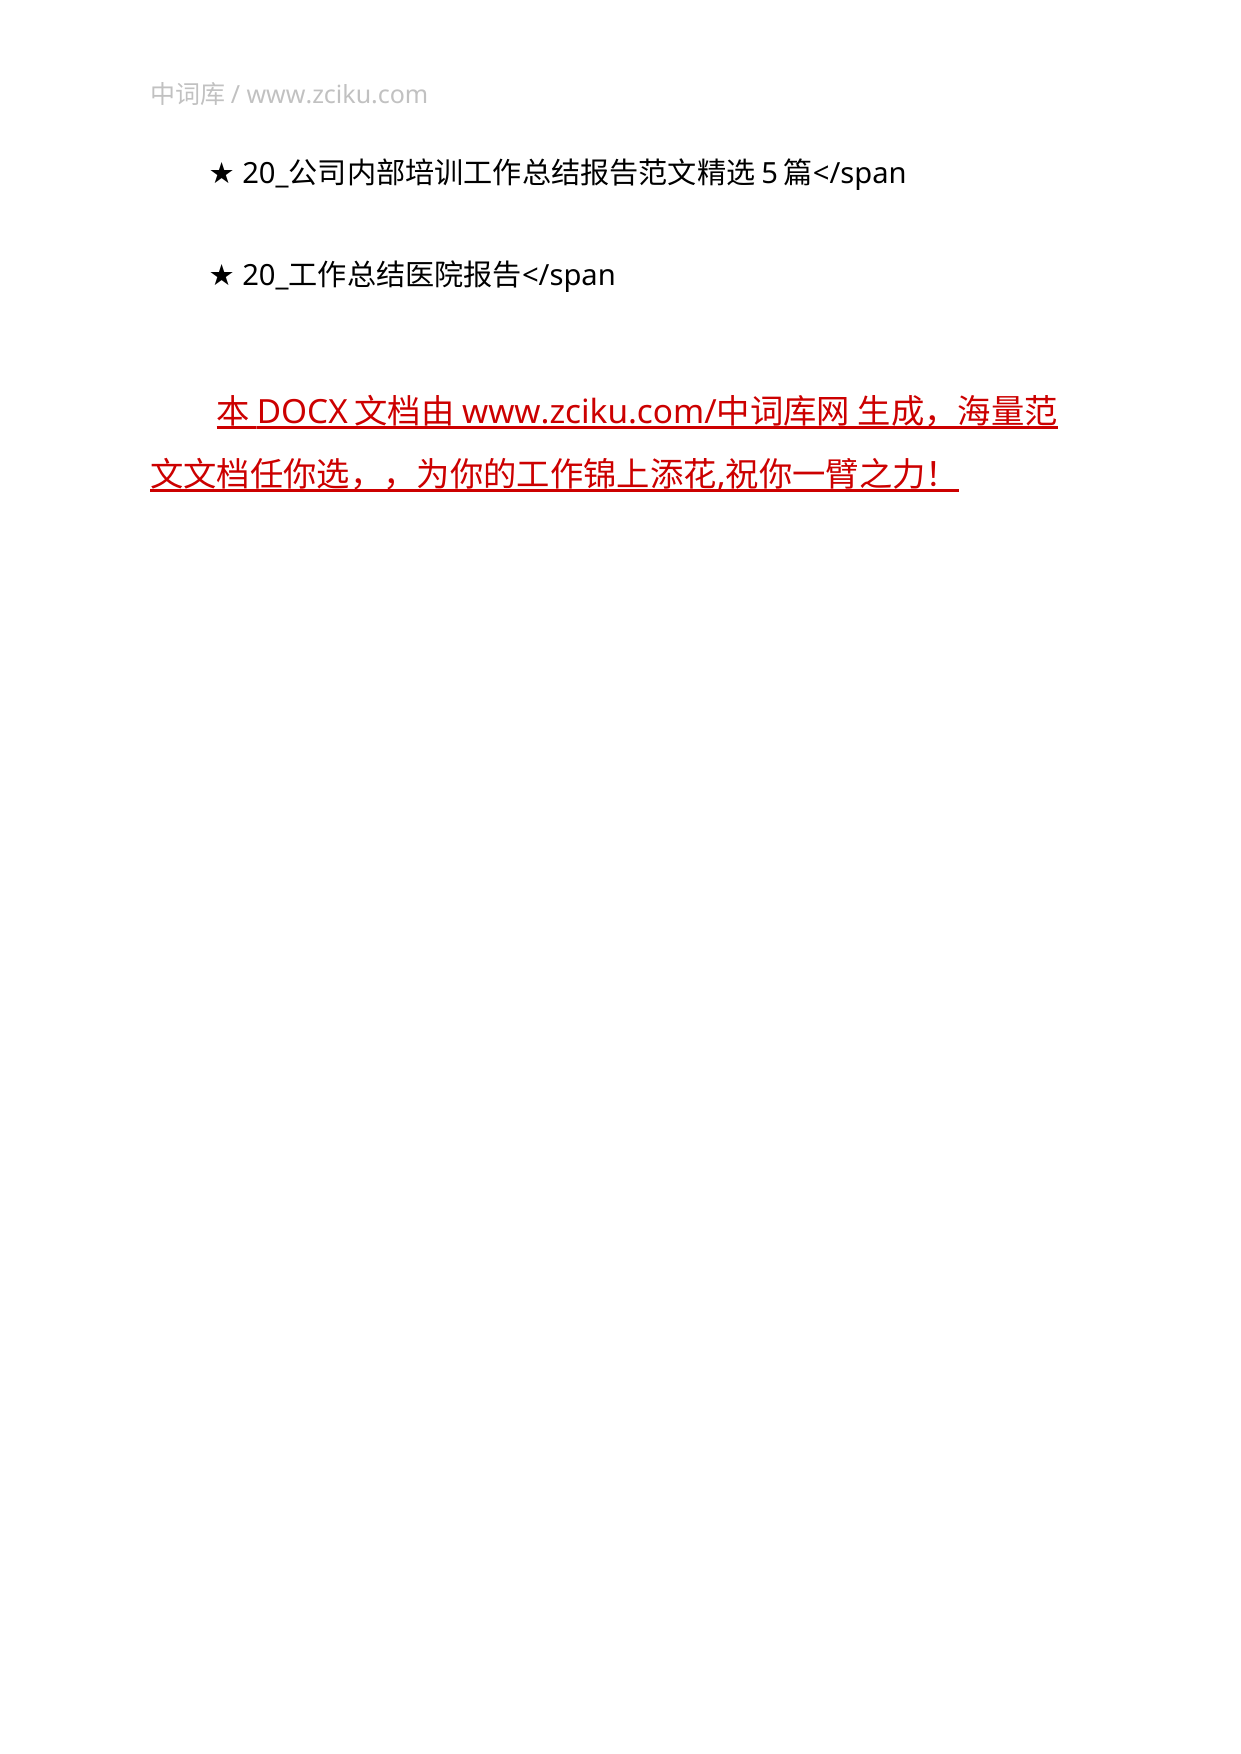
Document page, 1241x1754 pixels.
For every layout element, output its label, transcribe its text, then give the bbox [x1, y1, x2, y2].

text ★ 20_公司内部培训工作总结报告范文精选5篇</span [150, 150, 1090, 192]
text 本DOCX文档由 www.zciku.com/中词库网 生成，海量范文文档任你选，，为你的工作锦上添花,祝你一臂之力！ [150, 385, 1090, 496]
text ★ 20_工作总结医院报告</span [150, 252, 1090, 294]
